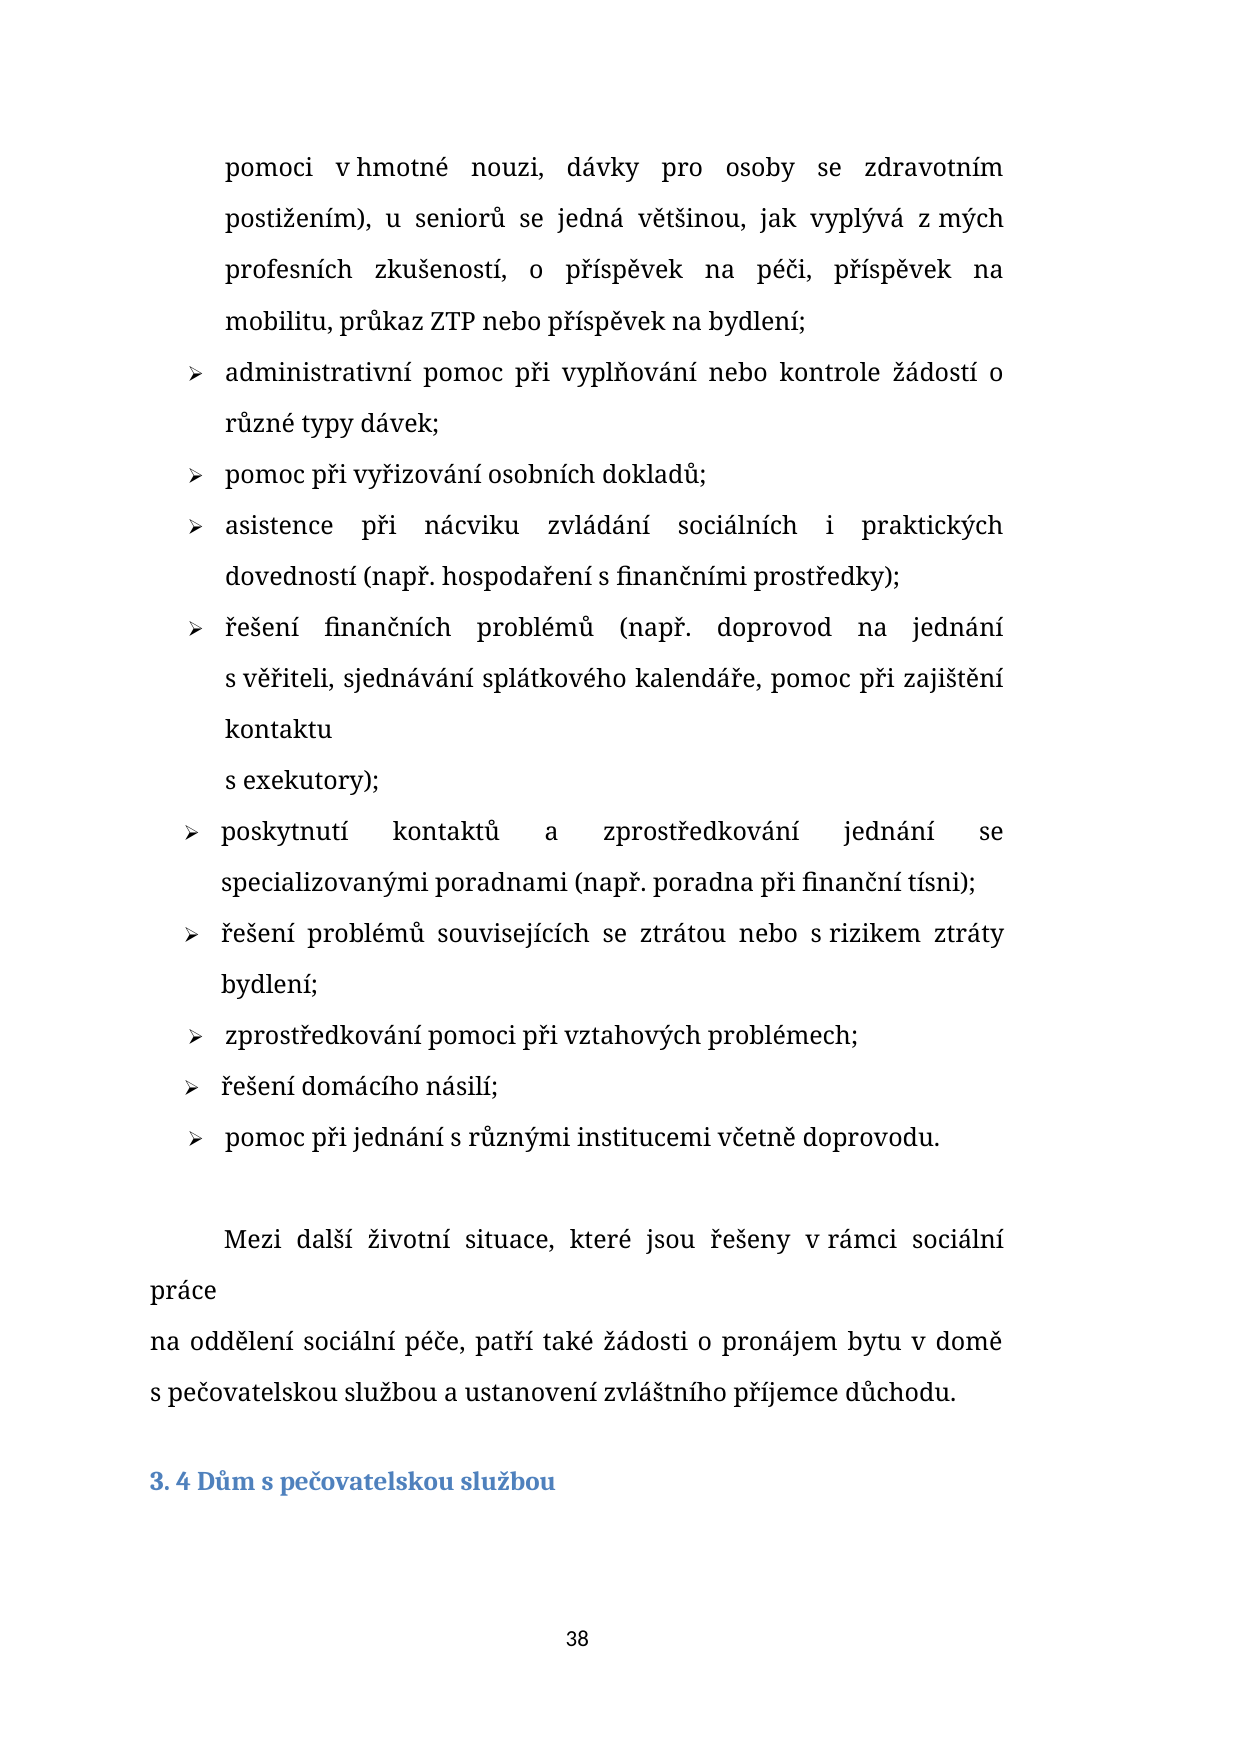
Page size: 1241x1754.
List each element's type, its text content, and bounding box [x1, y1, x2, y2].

list řešení problémů souvisejících se ztrátou nebo s rizikem ztráty bydlení; [183, 916, 1004, 1001]
list zprostředkování pomoci při vztahových problémech; [187, 1018, 1004, 1052]
text Mezi další životní situace, které jsou řešeny v rámci sociální práce na oddělení sociální péče, patří také žádosti o pronájem bytu v domě s pečovatelskou službou a ustanovení zvláštního příjemce důchodu. [150, 1222, 1004, 1409]
list řešení finančních problémů (např. doprovod na jednání s věřiteli, sjednávání splátkového kalendáře, pomoc při zajištění kontaktu s exekutory); [187, 609, 1004, 797]
list poskytnutí kontaktů a zprostředkování jednání se specializovanými poradnami (např. poradna při finanční tísni); [183, 813, 1004, 899]
list asistence při nácviku zvládání sociálních i praktických dovedností (např. hospodaření s finančními prostředky); [187, 507, 1004, 592]
list pomoc při vyřizování osobních dokladů; [187, 456, 1004, 490]
subtitle 3. 4 Dům s pečovatelskou službou [150, 1466, 1004, 1497]
list řešení domácího násilí; [183, 1069, 1004, 1103]
list pomoc při jednání s různými institucemi včetně doprovodu. [187, 1120, 1004, 1154]
list administrativní pomoc při vyplňování nebo kontrole žádostí o různé typy dávek; [187, 354, 1004, 439]
